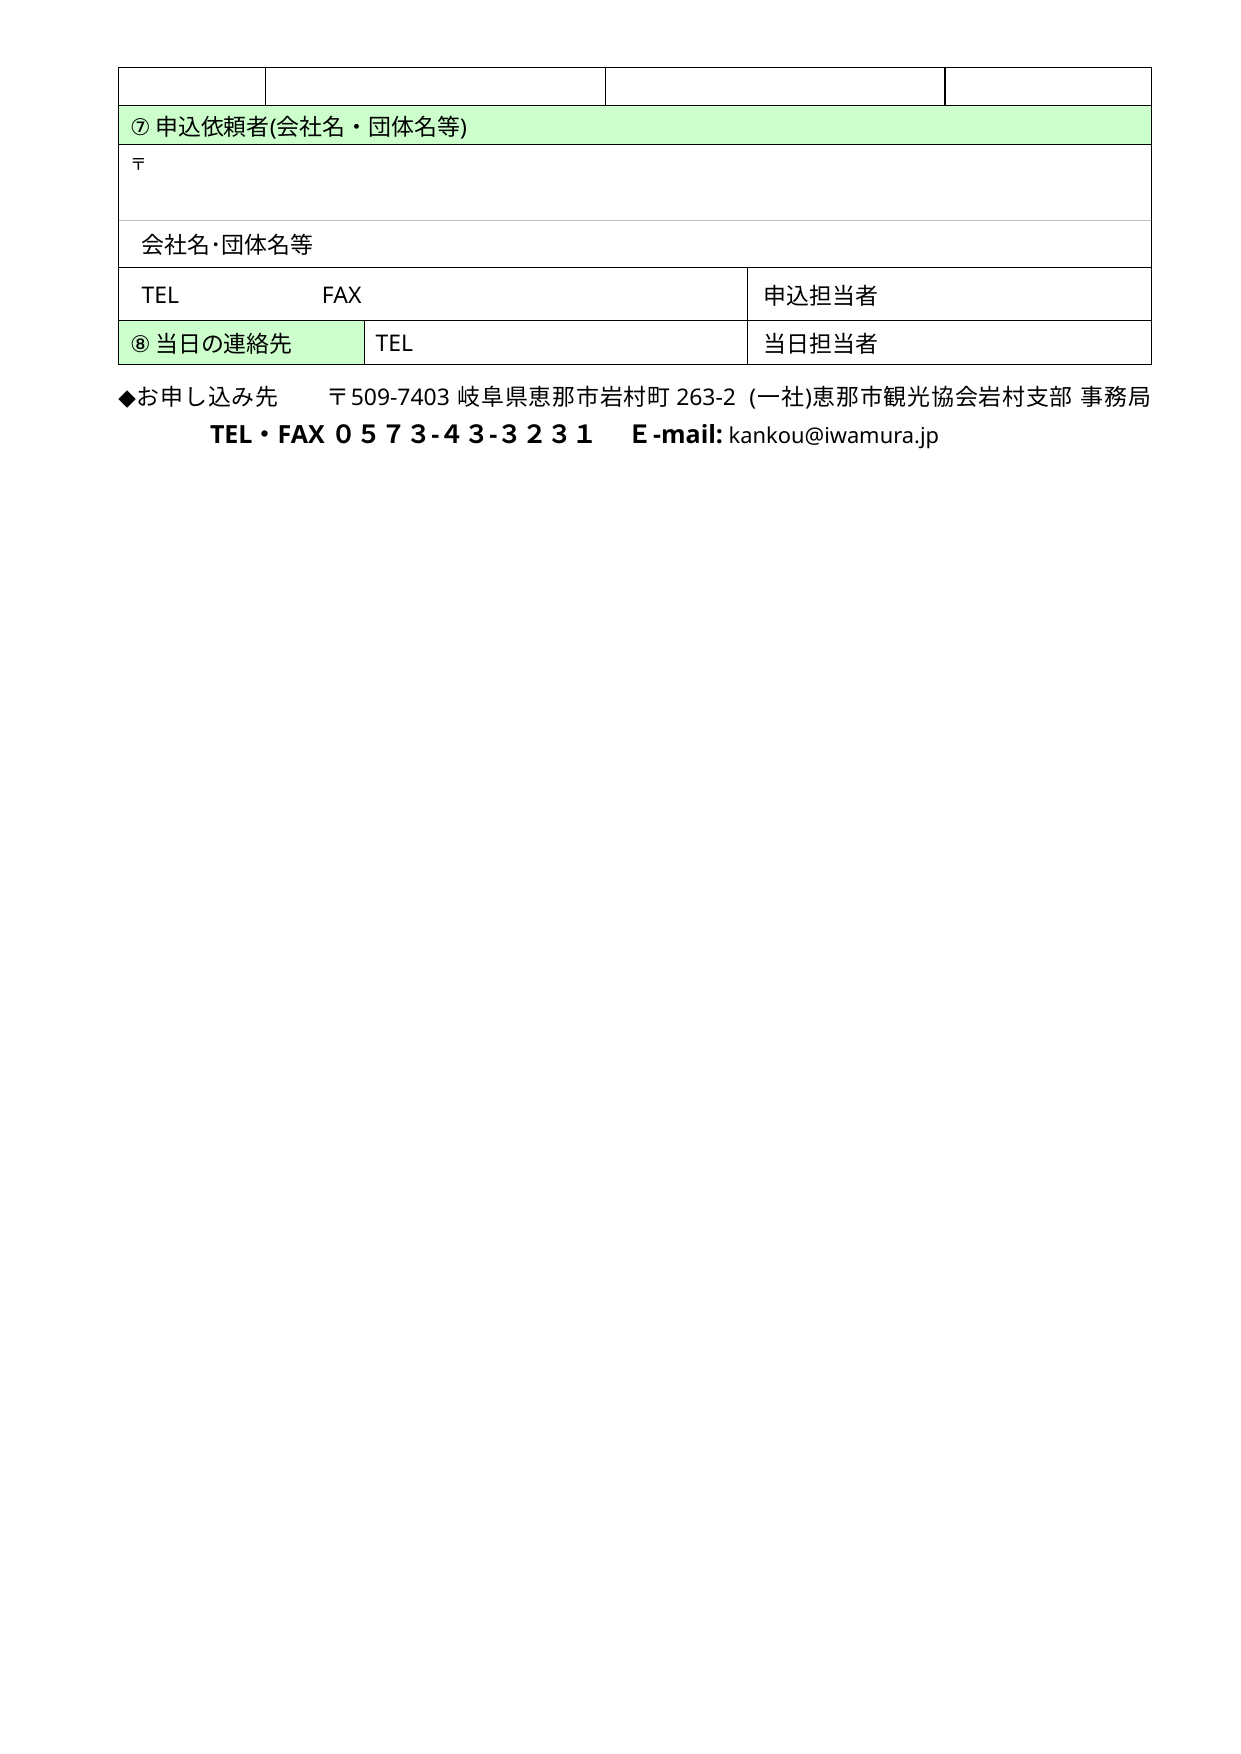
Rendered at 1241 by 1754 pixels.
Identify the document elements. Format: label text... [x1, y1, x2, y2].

table_cell TEL FAX [119, 268, 747, 320]
table_cell TEL [365, 321, 747, 364]
table_cell ⑦申込依頼者(会社名・団体名等) [119, 106, 1151, 144]
table_cell 〒 [119, 145, 1151, 220]
table_cell [266, 68, 605, 105]
table_cell 会社名･団体名等 [119, 221, 1151, 267]
table_cell [340, 321, 364, 364]
table_cell ⑧当日の連絡先 [119, 321, 340, 364]
table_cell 当日担当者 [748, 321, 1151, 364]
text ◆お申し込み先 〒509-7403 岐阜県恵那市岩村町263-2 (一社)恵那市観光協会岩村支部 事務局 TEL・FAX ０５７３-４３-３２３１ Ｅ-mail: kankou@iwamura.jp [118, 376, 1152, 451]
table_cell [606, 68, 944, 105]
table_cell 申込担当者 [748, 268, 1151, 320]
table_cell 人 [119, 68, 265, 105]
